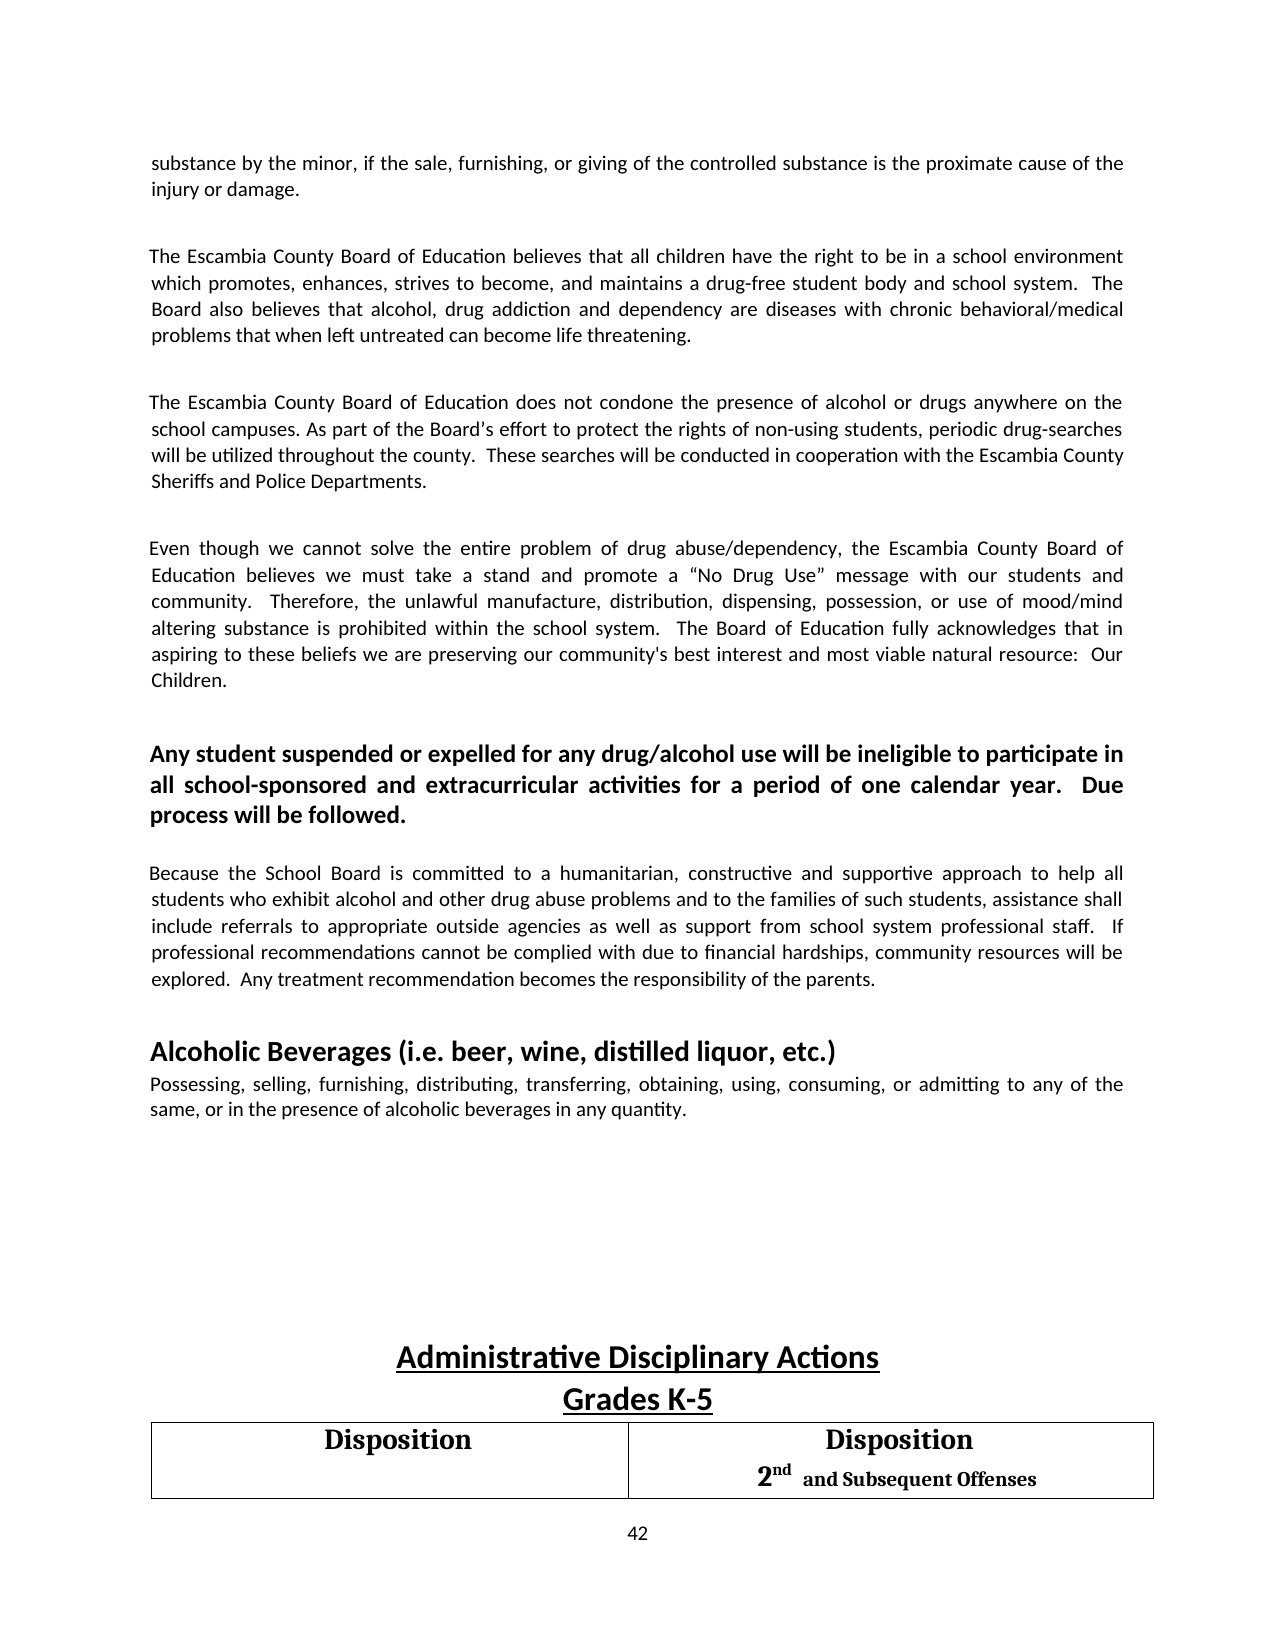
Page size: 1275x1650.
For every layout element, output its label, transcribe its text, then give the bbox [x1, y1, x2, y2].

table_header [629, 1423, 677, 1498]
subtitle Administrative Disciplinary Actions Grades K-5 [348, 1336, 928, 1419]
text Because the School Board is committed to a humanitarian, constructive and supportive approach to help all students who exhibit alcohol and other drug abuse problems and to the families of such students, assistance shall include referrals to appropriate outside agencies as well as support from school system professional staff. If professional recommendations cannot be complied with due to financial hardships, community resources will be explored. Any treatment recommendation becomes the responsibility of the parents. [149, 860, 1125, 991]
text The Escambia County Board of Education does not condone the presence of alcohol or drugs anywhere on the school campuses. As part of the Board’s effort to protect the rights of non-using students, periodic drug-searches will be utilized throughout the county. These searches will be conducted in cooperation with the Escambia County Sheriffs and Police Departments. [149, 389, 1125, 494]
text Possessing, selling, furnishing, distributing, transferring, obtaining, using, consuming, or admitting to any of the same, or in the presence of alcoholic beverages in any quantity. [150, 1071, 1125, 1122]
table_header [200, 1423, 628, 1498]
text Alcoholic Beverages (i.e. beer, wine, distilled liquor, etc.) [150, 1033, 1126, 1068]
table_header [677, 1423, 1153, 1498]
text Even though we cannot solve the entire problem of drug abuse/dependency, the Escambia County Board of Education believes we must take a stand and promote a “No Drug Use” message with our students and community. Therefore, the unlawful manufacture, distribution, dispensing, possession, or use of mood/mind altering substance is prohibited within the school system. The Board of Education fully acknowledges that in aspiring to these beliefs we are preserving our community's best interest and most viable natural resource: Our Children. [149, 536, 1125, 693]
table_header [152, 1423, 200, 1498]
text The Escambia County Board of Education believes that all children have the right to be in a school environment which promotes, enhances, strives to become, and maintains a drug-free student body and school system. The Board also believes that alcohol, drug addiction and dependency are diseases with chronic behavioral/medical problems that when left untreated can become life threatening. [149, 243, 1125, 348]
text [149, 150, 1125, 202]
text Any student suspended or expelled for any drug/alcohol use will be ineligible to participate in all school-sponsored and extracurricular activities for a period of one calendar year. Due process will be followed. [149, 739, 1126, 830]
